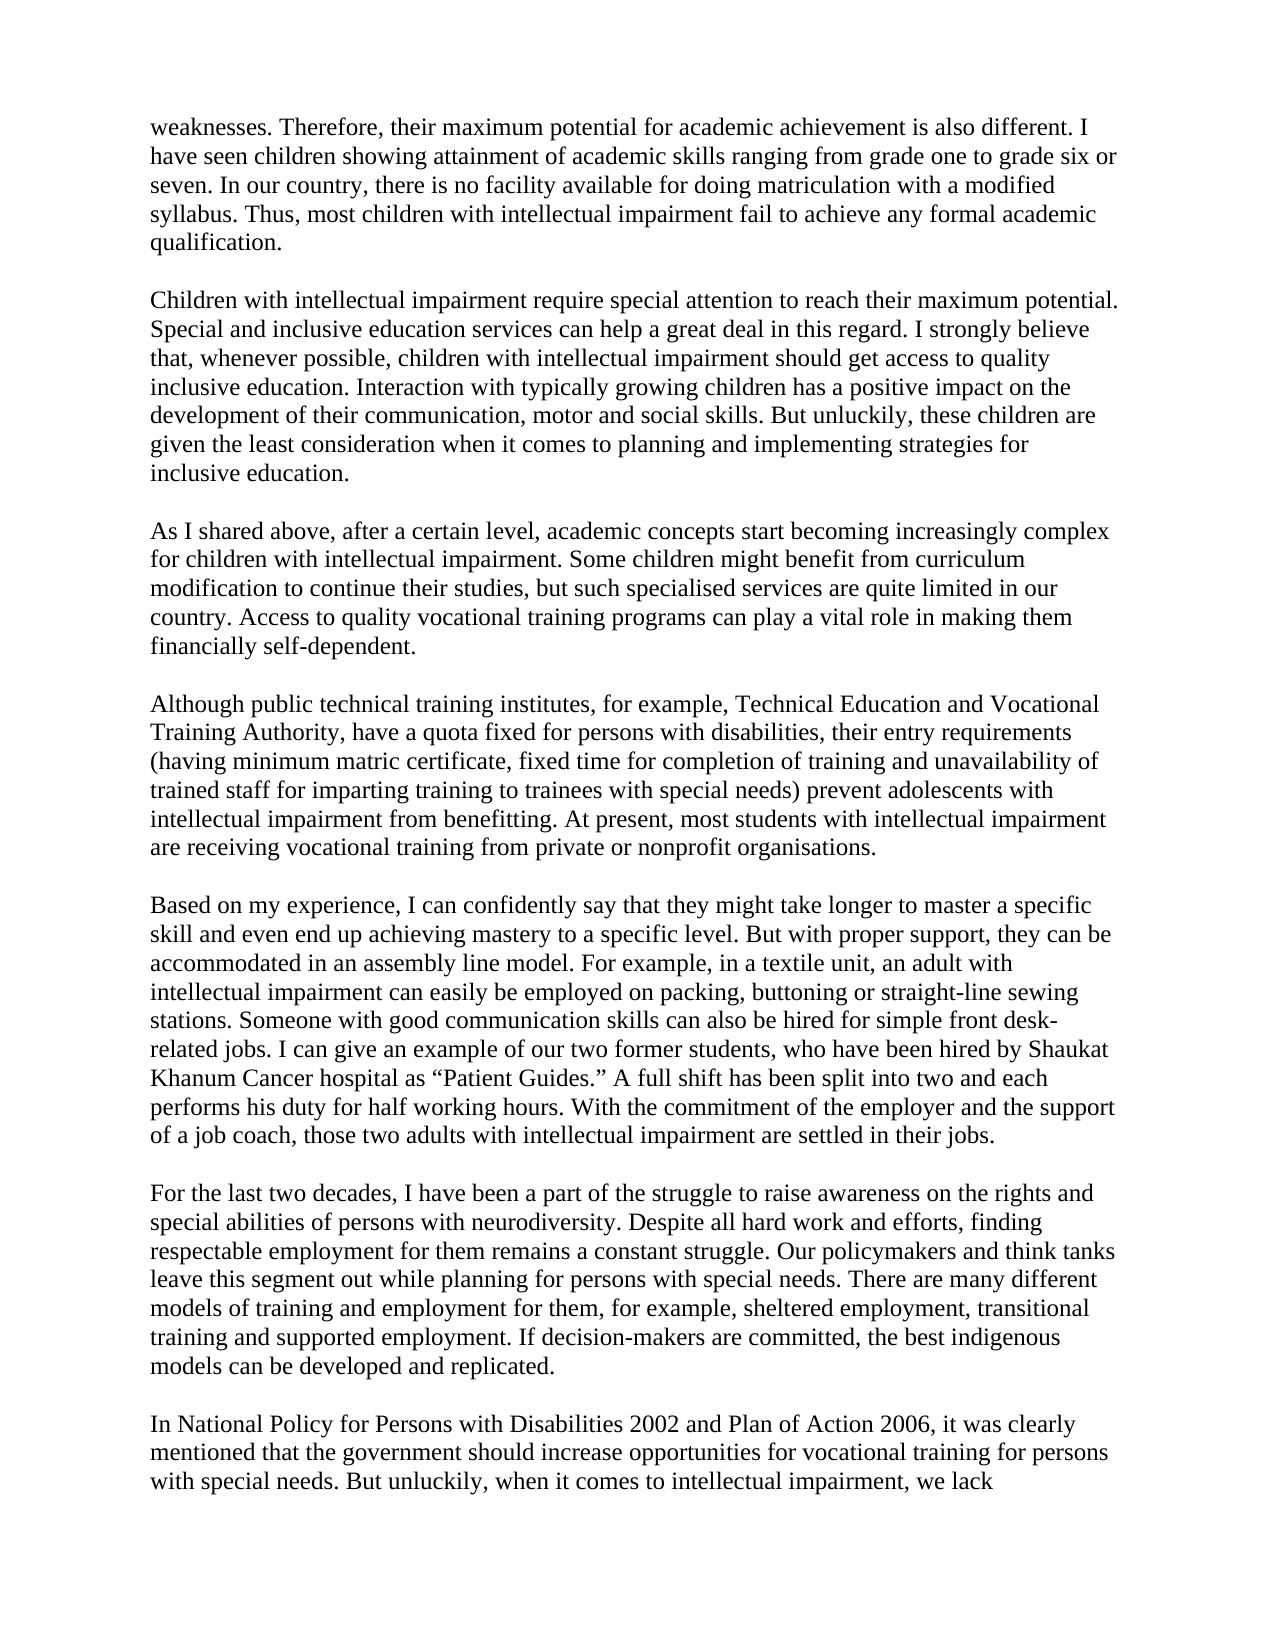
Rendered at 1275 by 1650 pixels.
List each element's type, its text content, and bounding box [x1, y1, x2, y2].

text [150, 112, 1125, 256]
text Children with intellectual impairment require special attention to reach their maximum potential. Special and inclusive education services can help a great deal in this regard. I strongly believe that, whenever possible, children with intellectual impairment should get access to quality inclusive education. Interaction with typically growing children has a positive impact on the development of their communication, motor and social skills. But unluckily, these children are given the least consideration when it comes to planning and implementing strategies for inclusive education. [150, 285, 1125, 487]
text As I shared above, after a certain level, academic concepts start becoming increasingly complex for children with intellectual impairment. Some children might benefit from curriculum modification to continue their studies, but such specialised services are quite limited in our country. Access to quality vocational training programs can play a vital role in making them financially self-dependent. [150, 516, 1125, 659]
text Based on my experience, I can confidently say that they might take longer to master a specific skill and even end up achieving mastery to a specific level. But with proper support, they can be accommodated in an assembly line model. For example, in a textile unit, an adult with intellectual impairment can easily be employed on packing, buttoning or straight-line sewing stations. Someone with good communication skills can also be hired for simple front desk-related jobs. I can give an example of our two former students, who have been hired by Shaukat Khanum Cancer hospital as “Patient Guides.” A full shift has been split into two and each performs his duty for half working hours. With the commitment of the employer and the support of a job coach, those two adults with intellectual impairment are settled in their jobs. [150, 890, 1125, 1149]
text Although public technical training institutes, for example, Technical Education and Vocational Training Authority, have a quota fixed for persons with disabilities, their entry requirements (having minimum matric certificate, fixed time for completion of training and unavailability of trained staff for imparting training to trainees with special needs) prevent adolescents with intellectual impairment from benefitting. At present, most students with intellectual impairment are receiving vocational training from private or nonprofit organisations. [150, 689, 1125, 861]
text For the last two decades, I have been a part of the struggle to raise awareness on the rights and special abilities of persons with neurodiversity. Despite all hard work and efforts, finding respectable employment for them remains a constant struggle. Our policymakers and think tanks leave this segment out while planning for persons with special needs. There are many different models of training and employment for them, for example, sheltered employment, transitional training and supported employment. If decision-makers are committed, the best indigenous models can be developed and replicated. [150, 1178, 1125, 1379]
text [150, 1409, 1125, 1495]
